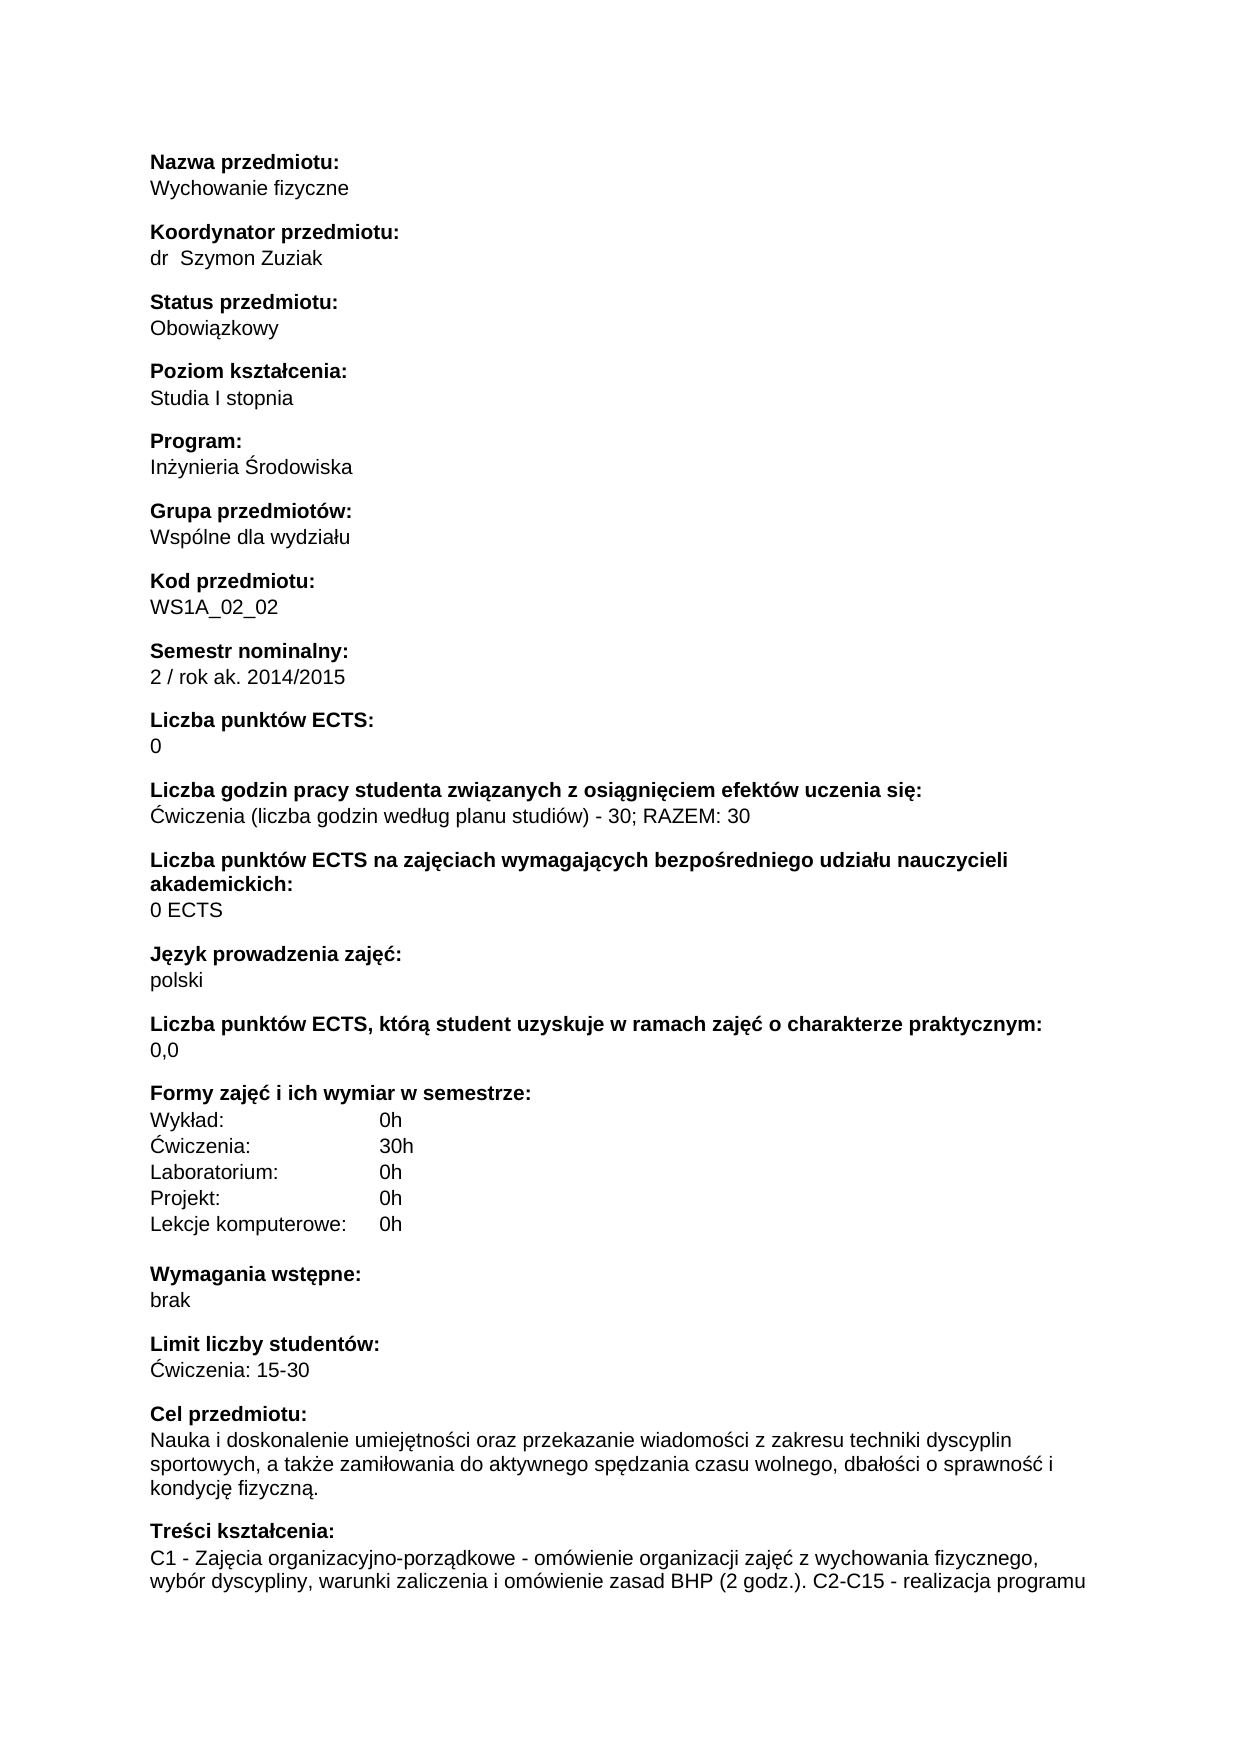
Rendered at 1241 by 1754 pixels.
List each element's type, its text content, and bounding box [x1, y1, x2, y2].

table_cell Laboratorium: [140, 1160, 367, 1184]
table_cell 0h [369, 1210, 597, 1236]
text Grupa przedmiotów: [150, 499, 1090, 523]
text brak [150, 1288, 1090, 1312]
text Inżynieria Środowiska [150, 455, 1090, 479]
text Limit liczby studentów: [150, 1332, 1090, 1356]
text Cel przedmiotu: [150, 1402, 1090, 1426]
table_header 0h [369, 1108, 597, 1132]
text Liczba godzin pracy studenta związanych z osiągnięciem efektów uczenia się: [150, 778, 1090, 802]
text 0,0 [150, 1037, 1090, 1061]
text Wymagania wstępne: [150, 1262, 1090, 1286]
table_cell Lekcje komputerowe: [140, 1212, 367, 1236]
text Wychowanie fizyczne [150, 176, 1090, 200]
text Ćwiczenia (liczba godzin według planu studiów) - 30; RAZEM: 30 [150, 804, 1090, 828]
text Nauka i doskonalenie umiejętności oraz przekazanie wiadomości z zakresu techniki dyscyplin sportowych, a także zamiłowania do aktywnego spędzania czasu wolnego, dbałości o sprawność i kondycję fizyczną. [150, 1428, 1090, 1499]
table_cell Projekt: [140, 1186, 367, 1210]
table_cell Ćwiczenia: [140, 1134, 367, 1158]
text Kod przedmiotu: [150, 569, 1090, 593]
table_cell 0h [369, 1184, 597, 1210]
text Ćwiczenia: 15-30 [150, 1358, 1090, 1382]
text Studia I stopnia [150, 385, 1090, 409]
text Liczba punktów ECTS: [150, 708, 1090, 732]
table_cell 0h [369, 1158, 597, 1184]
text WS1A_02_02 [150, 595, 1090, 619]
table_cell 30h [369, 1132, 597, 1158]
text 2 / rok ak. 2014/2015 [150, 664, 1090, 688]
text Semestr nominalny: [150, 638, 1090, 662]
text Program: [150, 429, 1090, 453]
text Obowiązkowy [150, 316, 1090, 339]
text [150, 1545, 1090, 1593]
text polski [150, 968, 1090, 992]
text dr Szymon Zuziak [150, 246, 1090, 270]
text Status przedmiotu: [150, 289, 1090, 313]
text Liczba punktów ECTS, którą student uzyskuje w ramach zajęć o charakterze praktycznym: [150, 1011, 1090, 1035]
text Poziom kształcenia: [150, 359, 1090, 383]
text Treści kształcenia: [150, 1519, 1090, 1543]
text 0 ECTS [150, 898, 1090, 922]
text Formy zajęć i ich wymiar w semestrze: [150, 1081, 1090, 1105]
text Nazwa przedmiotu: [150, 150, 1090, 174]
text Koordynator przedmiotu: [150, 220, 1090, 244]
text Wspólne dla wydziału [150, 525, 1090, 549]
table_header Wykład: [140, 1108, 367, 1132]
text 0 [150, 734, 1090, 758]
text Język prowadzenia zajęć: [150, 942, 1090, 966]
text Liczba punktów ECTS na zajęciach wymagających bezpośredniego udziału nauczycieli akademickich: [150, 848, 1090, 896]
